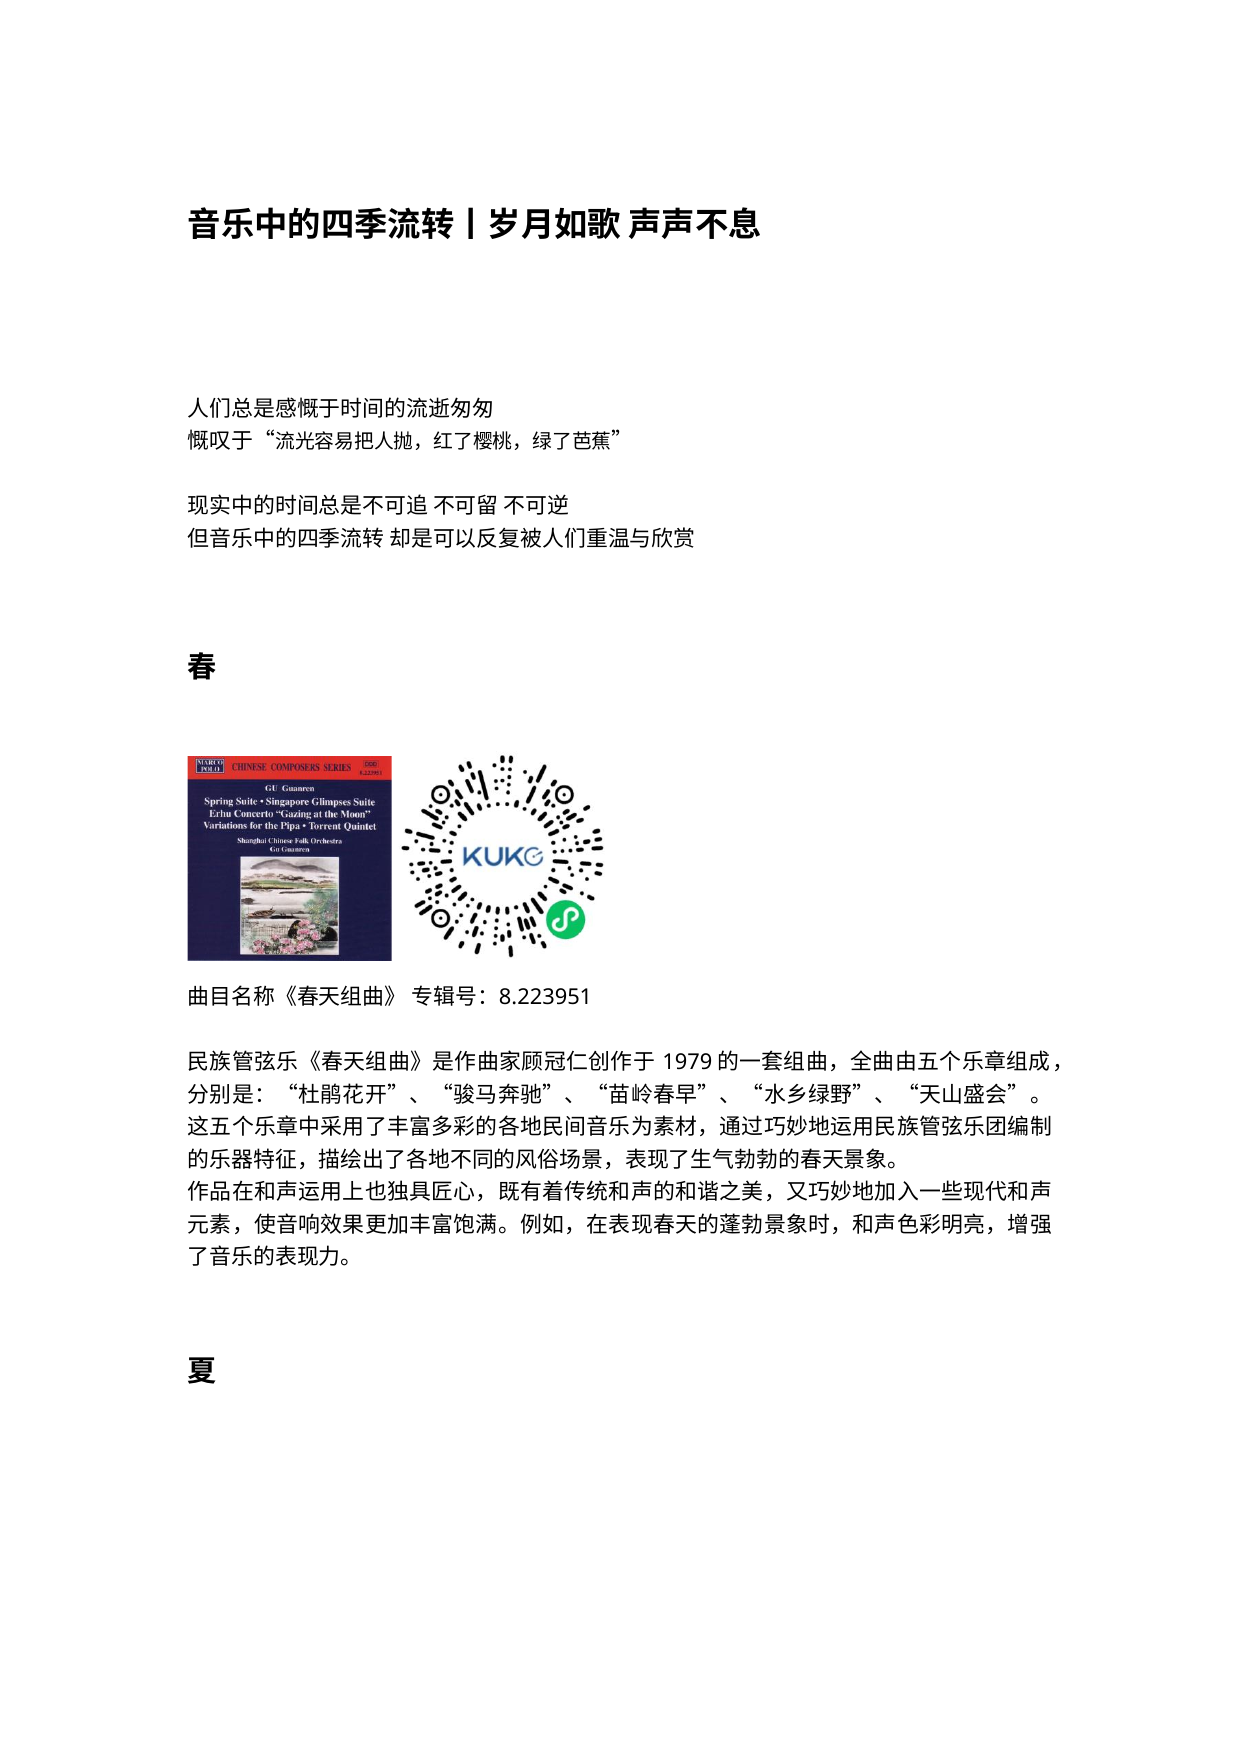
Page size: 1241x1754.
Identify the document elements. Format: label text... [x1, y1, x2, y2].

text 作品在和声运用上也独具匠心，既有着传统和声的和谐之美，又巧妙地加入一些现代和声元素，使音响效果更加丰富饱满。例如，在表现春天的蓬勃景象时，和声色彩明亮，增强了音乐的表现力。 [187, 1174, 1053, 1271]
text 现实中的时间总是不可追 不可留 不可逆 [187, 488, 1053, 520]
text 春 [187, 633, 1053, 698]
text 但音乐中的四季流转 却是可以反复被人们重温与欣赏 [187, 520, 1053, 553]
subtitle 音乐中的四季流转丨岁月如歌 声声不息 [187, 189, 1053, 254]
text 夏 [187, 1336, 1053, 1401]
text 曲目名称《春天组曲》 专辑号：8.223951 [187, 979, 1053, 1011]
text 人们总是感慨于时间的流逝匆匆 [187, 390, 1053, 423]
text 慨叹于“流光容易把人抛，红了樱桃，绿了芭蕉” [187, 423, 1053, 455]
picture [187, 756, 392, 961]
text 民族管弦乐《春天组曲》是作曲家顾冠仁创作于1979的一套组曲，全曲由五个乐章组成，分别是：“杜鹃花开”、“骏马奔驰”、“苗岭春早”、“水乡绿野”、“天山盛会”。这五个乐章中采用了丰富多彩的各地民间音乐为素材，通过巧妙地运用民族管弦乐团编制的乐器特征，描绘出了各地不同的风俗场景，表现了生气勃勃的春天景象。 [187, 1044, 1053, 1174]
picture [397, 751, 607, 961]
